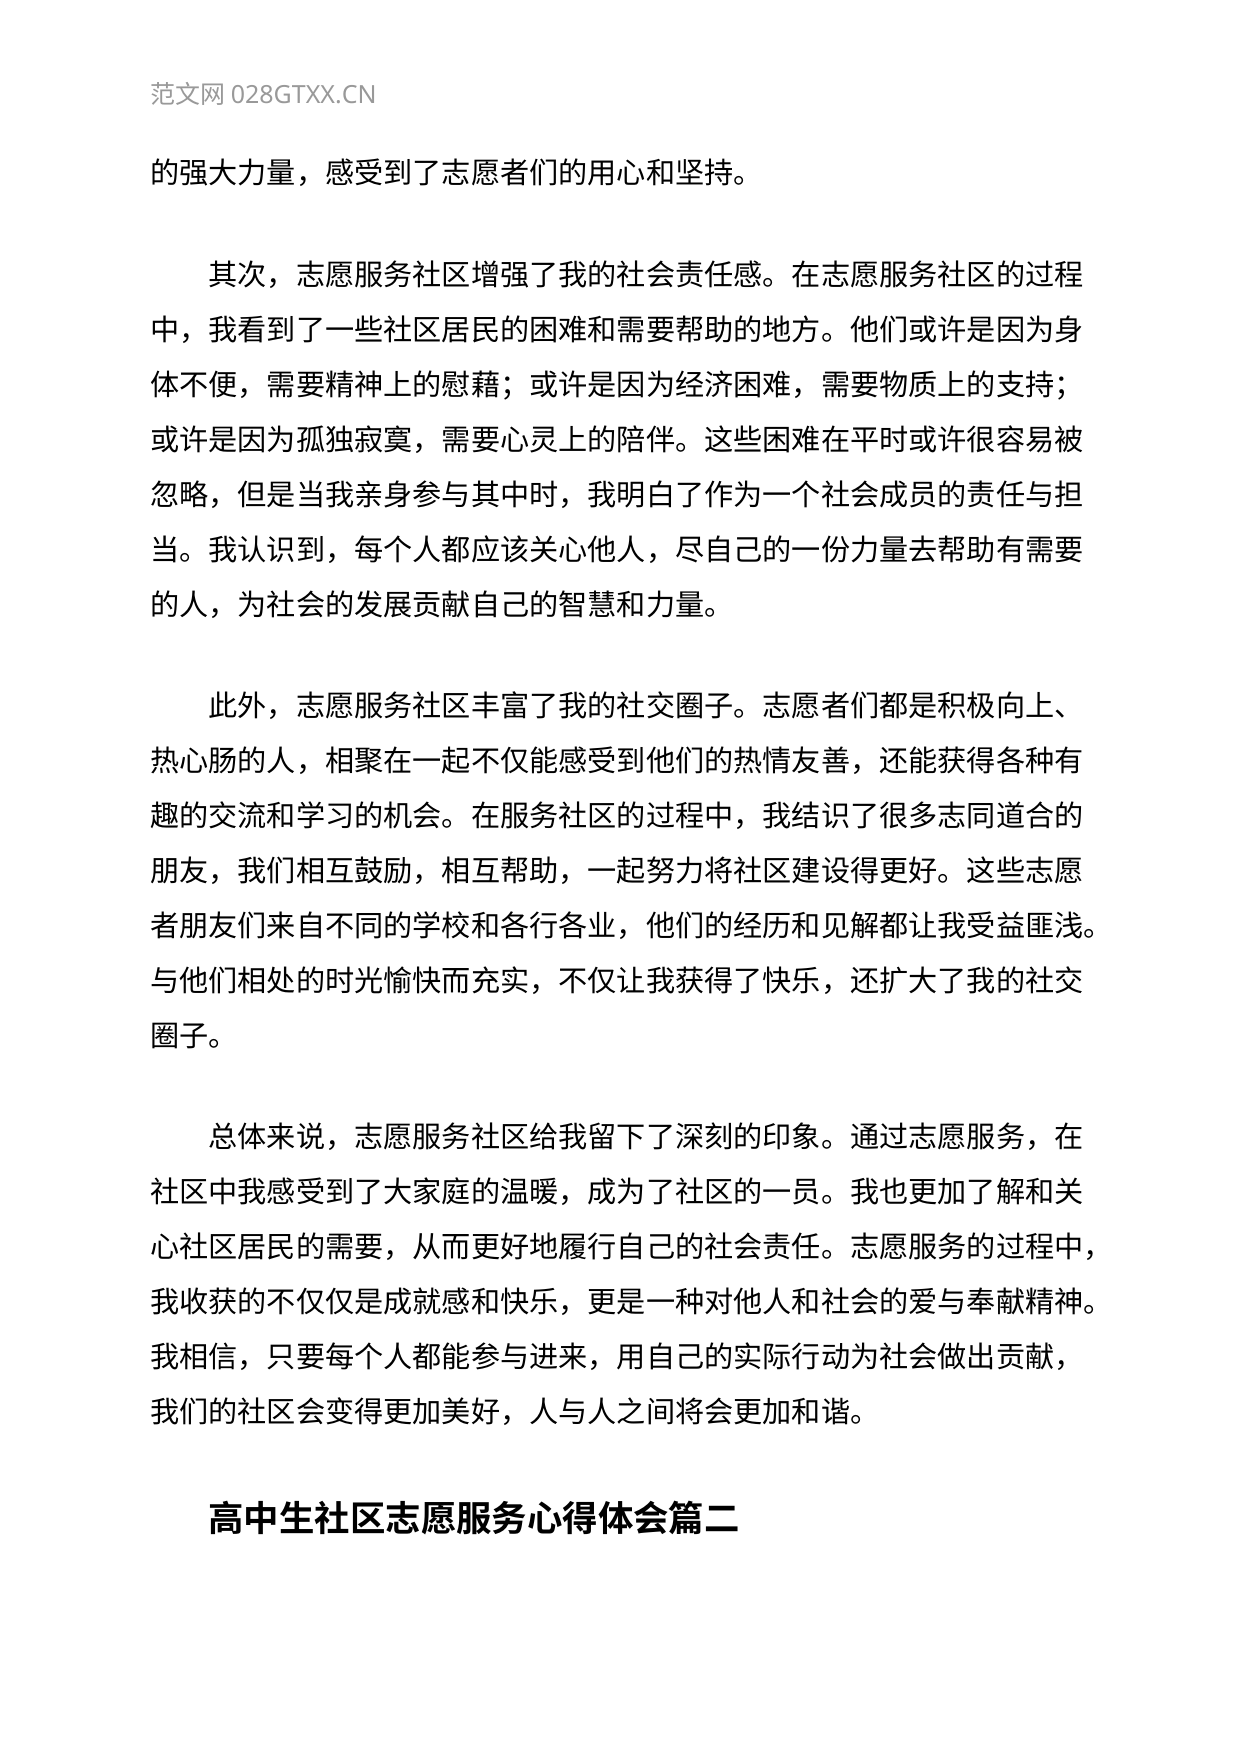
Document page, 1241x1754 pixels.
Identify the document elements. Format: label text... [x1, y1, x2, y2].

text 高中生社区志愿服务心得体会篇二 [150, 1490, 1090, 1542]
text 总体来说，志愿服务社区给我留下了深刻的印象。通过志愿服务，在社区中我感受到了大家庭的温暖，成为了社区的一员。我也更加了解和关心社区居民的需要，从而更好地履行自己的社会责任。志愿服务的过程中，我收获的不仅仅是成就感和快乐，更是一种对他人和社会的爱与奉献精神。我相信，只要每个人都能参与进来，用自己的实际行动为社会做出贡献，我们的社区会变得更加美好，人与人之间将会更加和谐。 [150, 1114, 1090, 1431]
text 其次，志愿服务社区增强了我的社会责任感。在志愿服务社区的过程中，我看到了一些社区居民的困难和需要帮助的地方。他们或许是因为身体不便，需要精神上的慰藉；或许是因为经济困难，需要物质上的支持；或许是因为孤独寂寞，需要心灵上的陪伴。这些困难在平时或许很容易被忽略，但是当我亲身参与其中时，我明白了作为一个社会成员的责任与担当。我认识到，每个人都应该关心他人，尽自己的一份力量去帮助有需要的人，为社会的发展贡献自己的智慧和力量。 [150, 252, 1090, 623]
text 此外，志愿服务社区丰富了我的社交圈子。志愿者们都是积极向上、热心肠的人，相聚在一起不仅能感受到他们的热情友善，还能获得各种有趣的交流和学习的机会。在服务社区的过程中，我结识了很多志同道合的朋友，我们相互鼓励，相互帮助，一起努力将社区建设得更好。这些志愿者朋友们来自不同的学校和各行各业，他们的经历和见解都让我受益匪浅。与他们相处的时光愉快而充实，不仅让我获得了快乐，还扩大了我的社交圈子。 [150, 683, 1090, 1054]
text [150, 150, 1090, 192]
